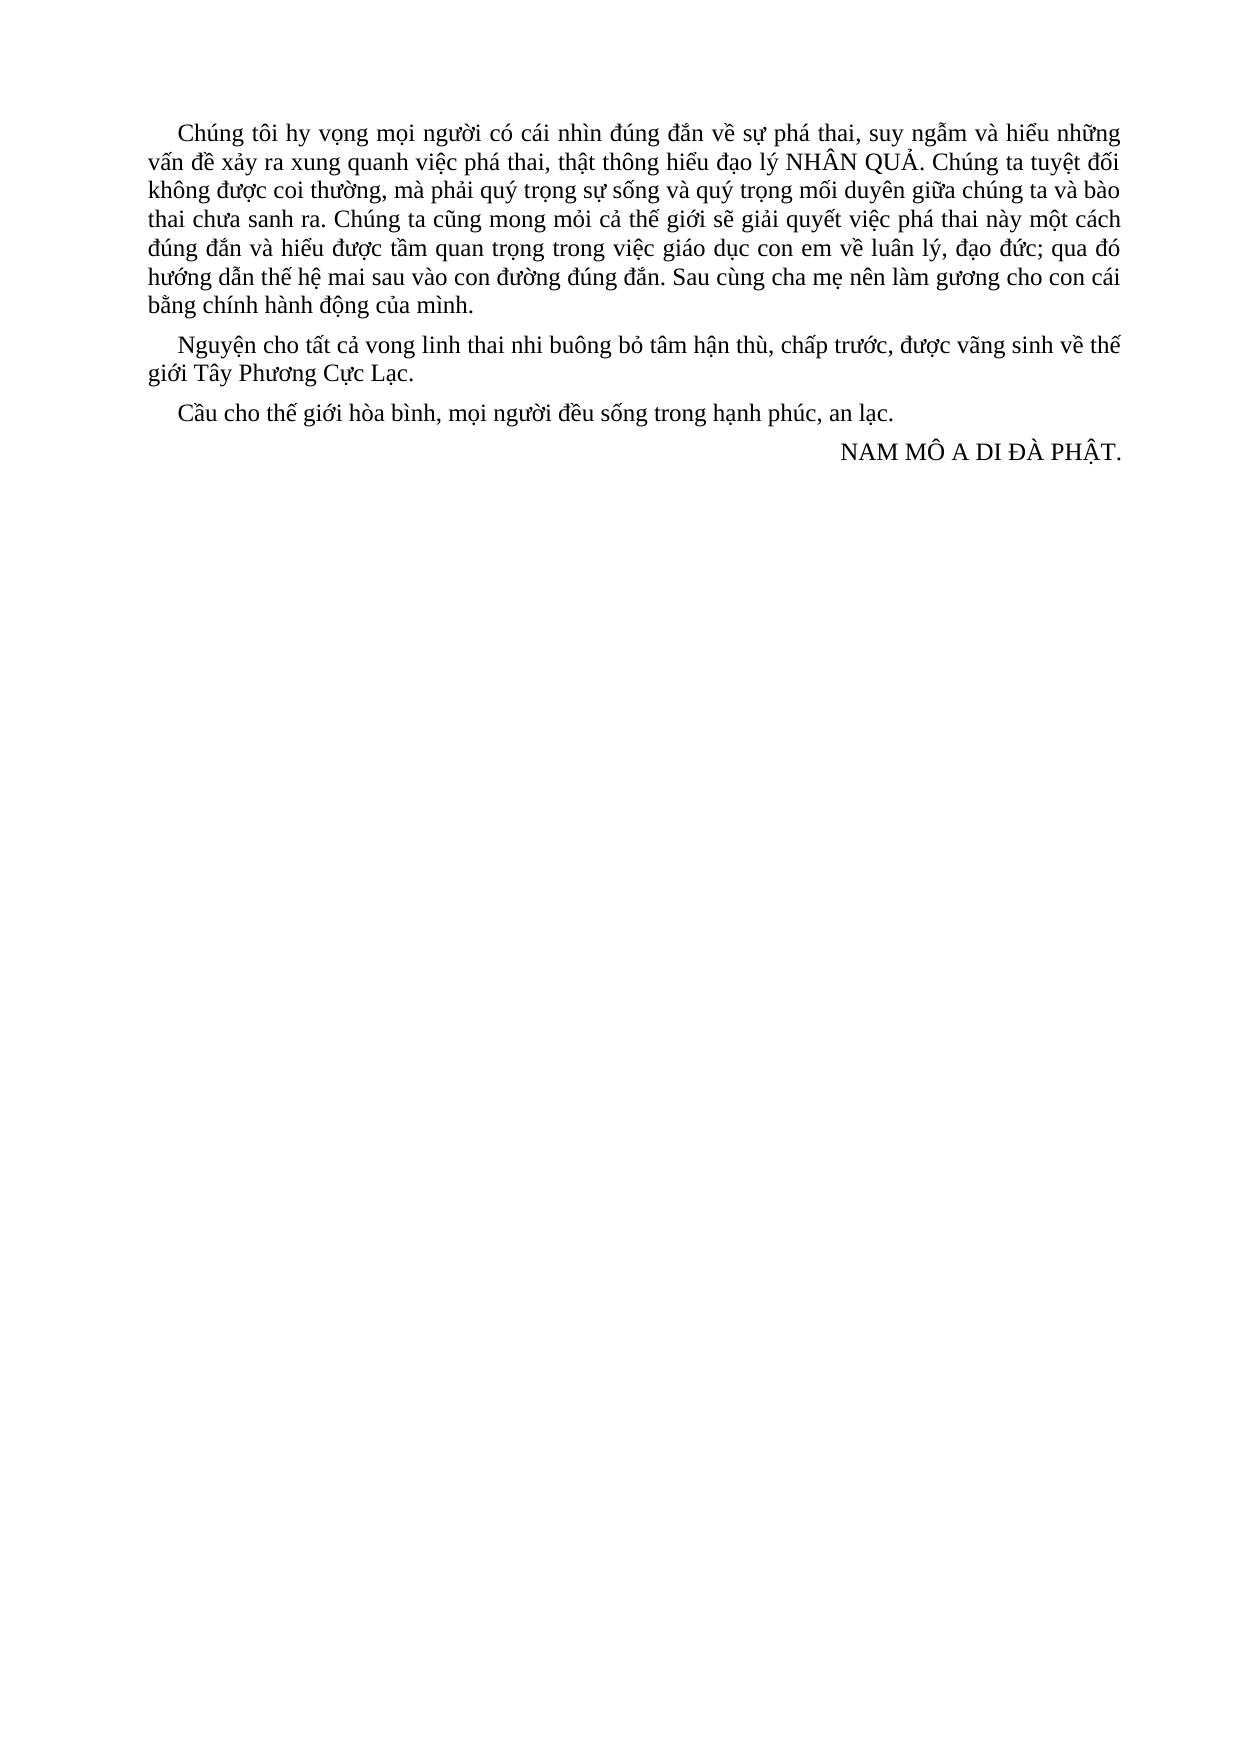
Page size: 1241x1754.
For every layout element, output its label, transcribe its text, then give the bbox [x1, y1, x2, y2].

text Chúng tôi hy vọng mọi người có cái nhìn đúng đắn về sự phá thai, suy ngẫm và hiểu những vấn đề xảy ra xung quanh việc phá thai, thật thông hiểu đạo lý NHÂN QUẢ. Chúng ta tuyệt đối không được coi thường, mà phải quý trọng sự sống và quý trọng mối duyên giữa chúng ta và bào thai chưa sanh ra. Chúng ta cũng mong mỏi cả thế giới sẽ giải quyết việc phá thai này một cách đúng đắn và hiểu được tầm quan trọng trong việc giáo dục con em về luân lý, đạo đức; qua đó hướng dẫn thế hệ mai sau vào con đường đúng đắn. Sau cùng cha mẹ nên làm gương cho con cái bằng chính hành động của mình. [148, 118, 1122, 319]
text NAM MÔ A DI ĐÀ PHẬT. [148, 437, 1122, 466]
text Nguyện cho tất cả vong linh thai nhi buông bỏ tâm hận thù, chấp trước, được vãng sinh về thế giới Tây Phương Cực Lạc. [148, 330, 1122, 387]
text Cầu cho thế giới hòa bình, mọi người đều sống trong hạnh phúc, an lạc. [148, 398, 1122, 426]
